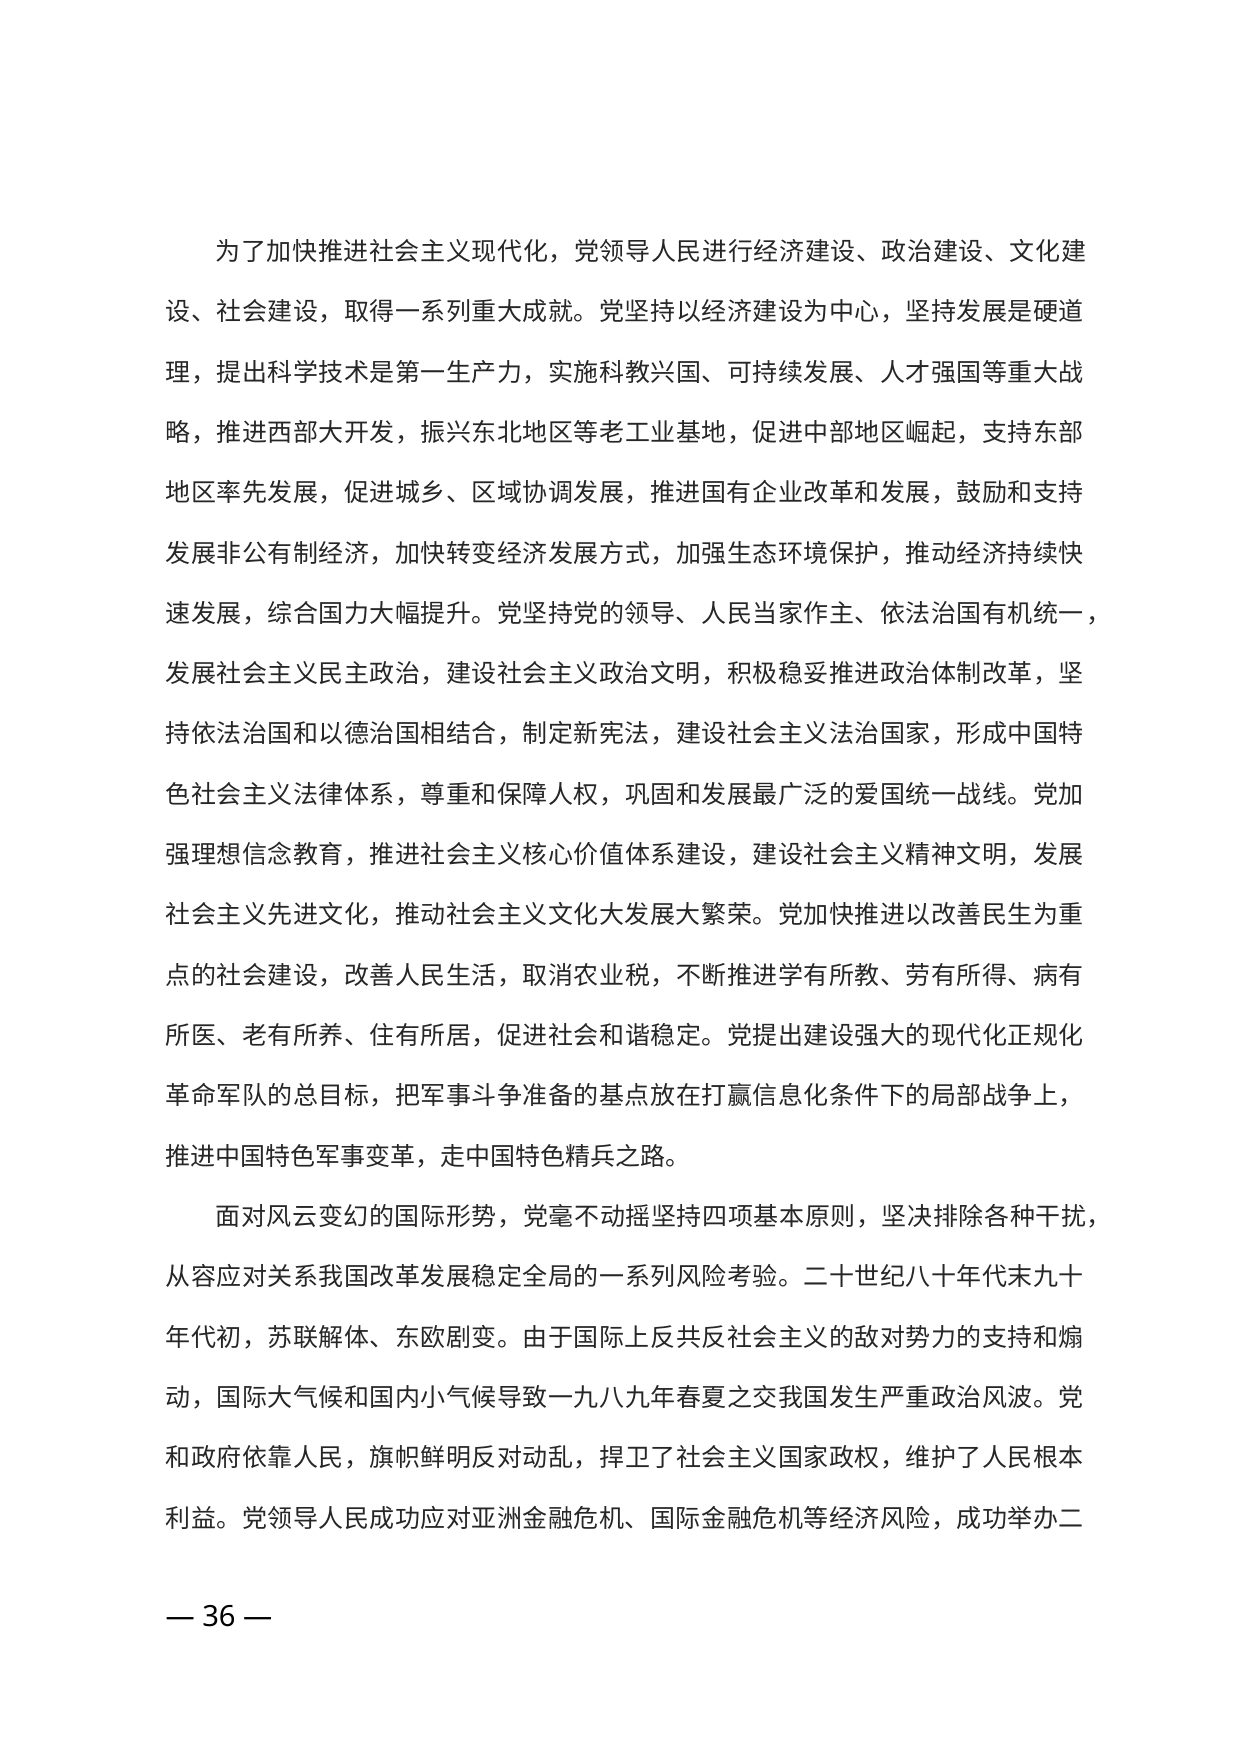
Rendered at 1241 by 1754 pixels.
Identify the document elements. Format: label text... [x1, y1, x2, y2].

text 为了加快推进社会主义现代化，党领导人民进行经济建设、政治建设、文化建设、社会建设，取得一系列重大成就。党坚持以经济建设为中心，坚持发展是硬道理，提出科学技术是第一生产力，实施科教兴国、可持续发展、人才强国等重大战略，推进西部大开发，振兴东北地区等老工业基地，促进中部地区崛起，支持东部地区率先发展，促进城乡、区域协调发展，推进国有企业改革和发展，鼓励和支持发展非公有制经济，加快转变经济发展方式，加强生态环境保护，推动经济持续快速发展，综合国力大幅提升。党坚持党的领导、人民当家作主、依法治国有机统一，发展社会主义民主政治，建设社会主义政治文明，积极稳妥推进政治体制改革，坚持依法治国和以德治国相结合，制定新宪法，建设社会主义法治国家，形成中国特色社会主义法律体系，尊重和保障人权，巩固和发展最广泛的爱国统一战线。党加强理想信念教育，推进社会主义核心价值体系建设，建设社会主义精神文明，发展社会主义先进文化，推动社会主义文化大发展大繁荣。党加快推进以改善民生为重点的社会建设，改善人民生活，取消农业税，不断推进学有所教、劳有所得、病有所医、老有所养、住有所居，促进社会和谐稳定。党提出建设强大的现代化正规化革命军队的总目标，把军事斗争准备的基点放在打赢信息化条件下的局部战争上，推进中国特色军事变革，走中国特色精兵之路。 [165, 219, 1087, 1184]
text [165, 1184, 1087, 1546]
